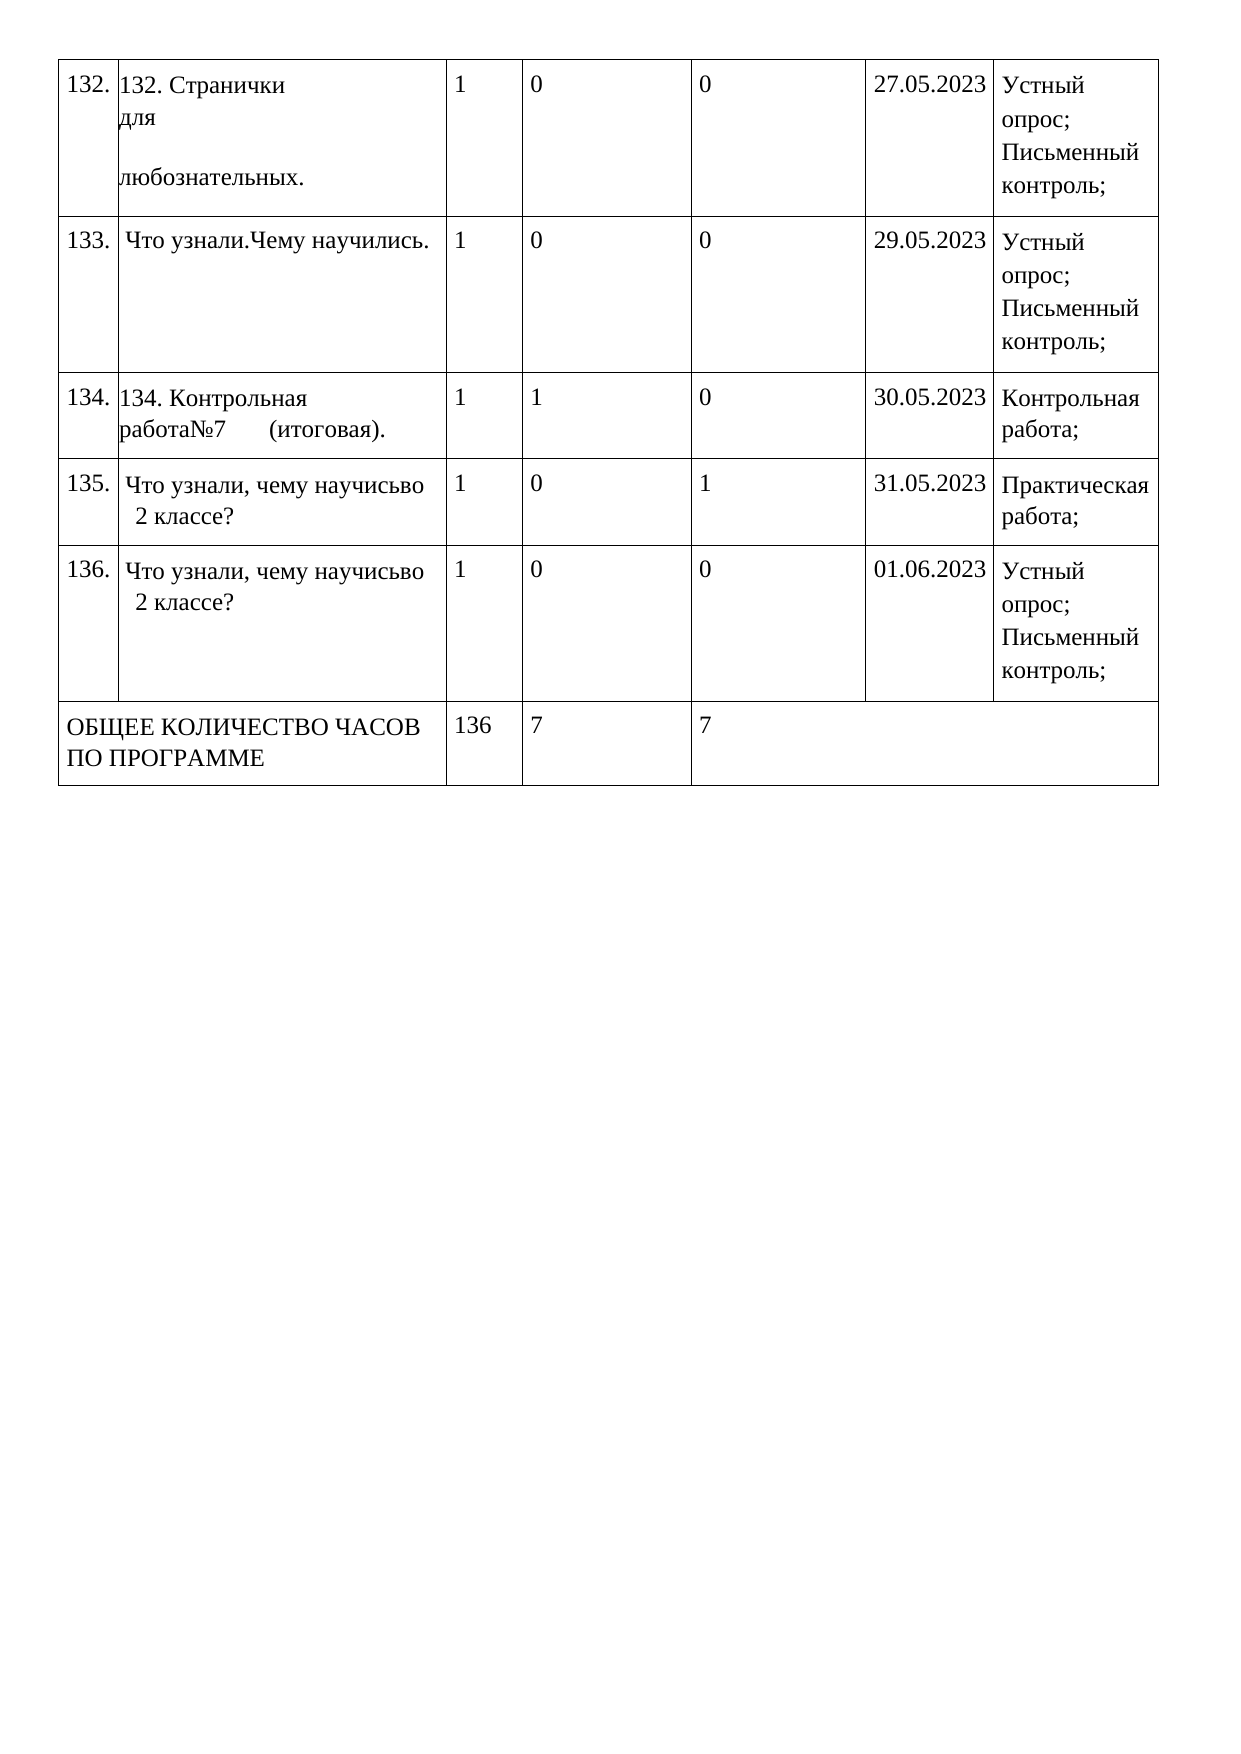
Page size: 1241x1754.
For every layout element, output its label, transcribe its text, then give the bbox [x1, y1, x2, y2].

table_header 1 [447, 60, 522, 216]
table_cell Что узнали, чему научисьво 2 классе? [119, 459, 446, 544]
table_cell 135. [59, 459, 118, 544]
table_header Устный опрос; Письменный контроль; [994, 60, 1158, 216]
table_cell 136 [447, 702, 522, 785]
table_cell 7 [523, 702, 691, 785]
table_header 0 [692, 60, 865, 216]
table_header 27.05.2023 [866, 60, 993, 216]
table_cell Устный опрос; Письменный контроль; [994, 546, 1158, 701]
table_cell 0 [523, 546, 691, 701]
table_cell 133. [59, 217, 118, 372]
table_cell Что узнали.Чему научились. [119, 217, 446, 372]
table_cell 1 [692, 459, 865, 544]
table_cell Контрольная работа; [994, 373, 1158, 458]
table_cell Что узнали, чему научисьво 2 классе? [119, 546, 446, 701]
table_cell 0 [692, 217, 865, 372]
table_header 0 [523, 60, 691, 216]
table_cell 31.05.2023 [866, 459, 993, 544]
table_cell 1 [447, 373, 522, 458]
table_cell 01.06.2023 [866, 546, 993, 701]
table_header 132. Странички для любознательных. [119, 60, 446, 216]
table_cell 0 [692, 373, 865, 458]
table_cell Устный опрос; Письменный контроль; [994, 217, 1158, 372]
table_header 132. [59, 60, 118, 216]
table_cell 0 [692, 546, 865, 701]
table_cell 29.05.2023 [866, 217, 993, 372]
table_cell Практическая работа; [994, 459, 1158, 544]
table_cell 1 [447, 546, 522, 701]
table_cell 7 [692, 702, 1158, 785]
table_cell 134. [59, 373, 118, 458]
table_cell 134. Контрольная работа№7 (итоговая). [119, 373, 446, 458]
table_cell 0 [523, 459, 691, 544]
table_cell 1 [447, 459, 522, 544]
table_cell 30.05.2023 [866, 373, 993, 458]
table_cell 0 [523, 217, 691, 372]
table_cell 136. [59, 546, 118, 701]
table_cell 1 [447, 217, 522, 372]
table_cell ОБЩЕЕ КОЛИЧЕСТВО ЧАСОВ ПО ПРОГРАММЕ [59, 702, 446, 785]
table_cell 1 [523, 373, 691, 458]
